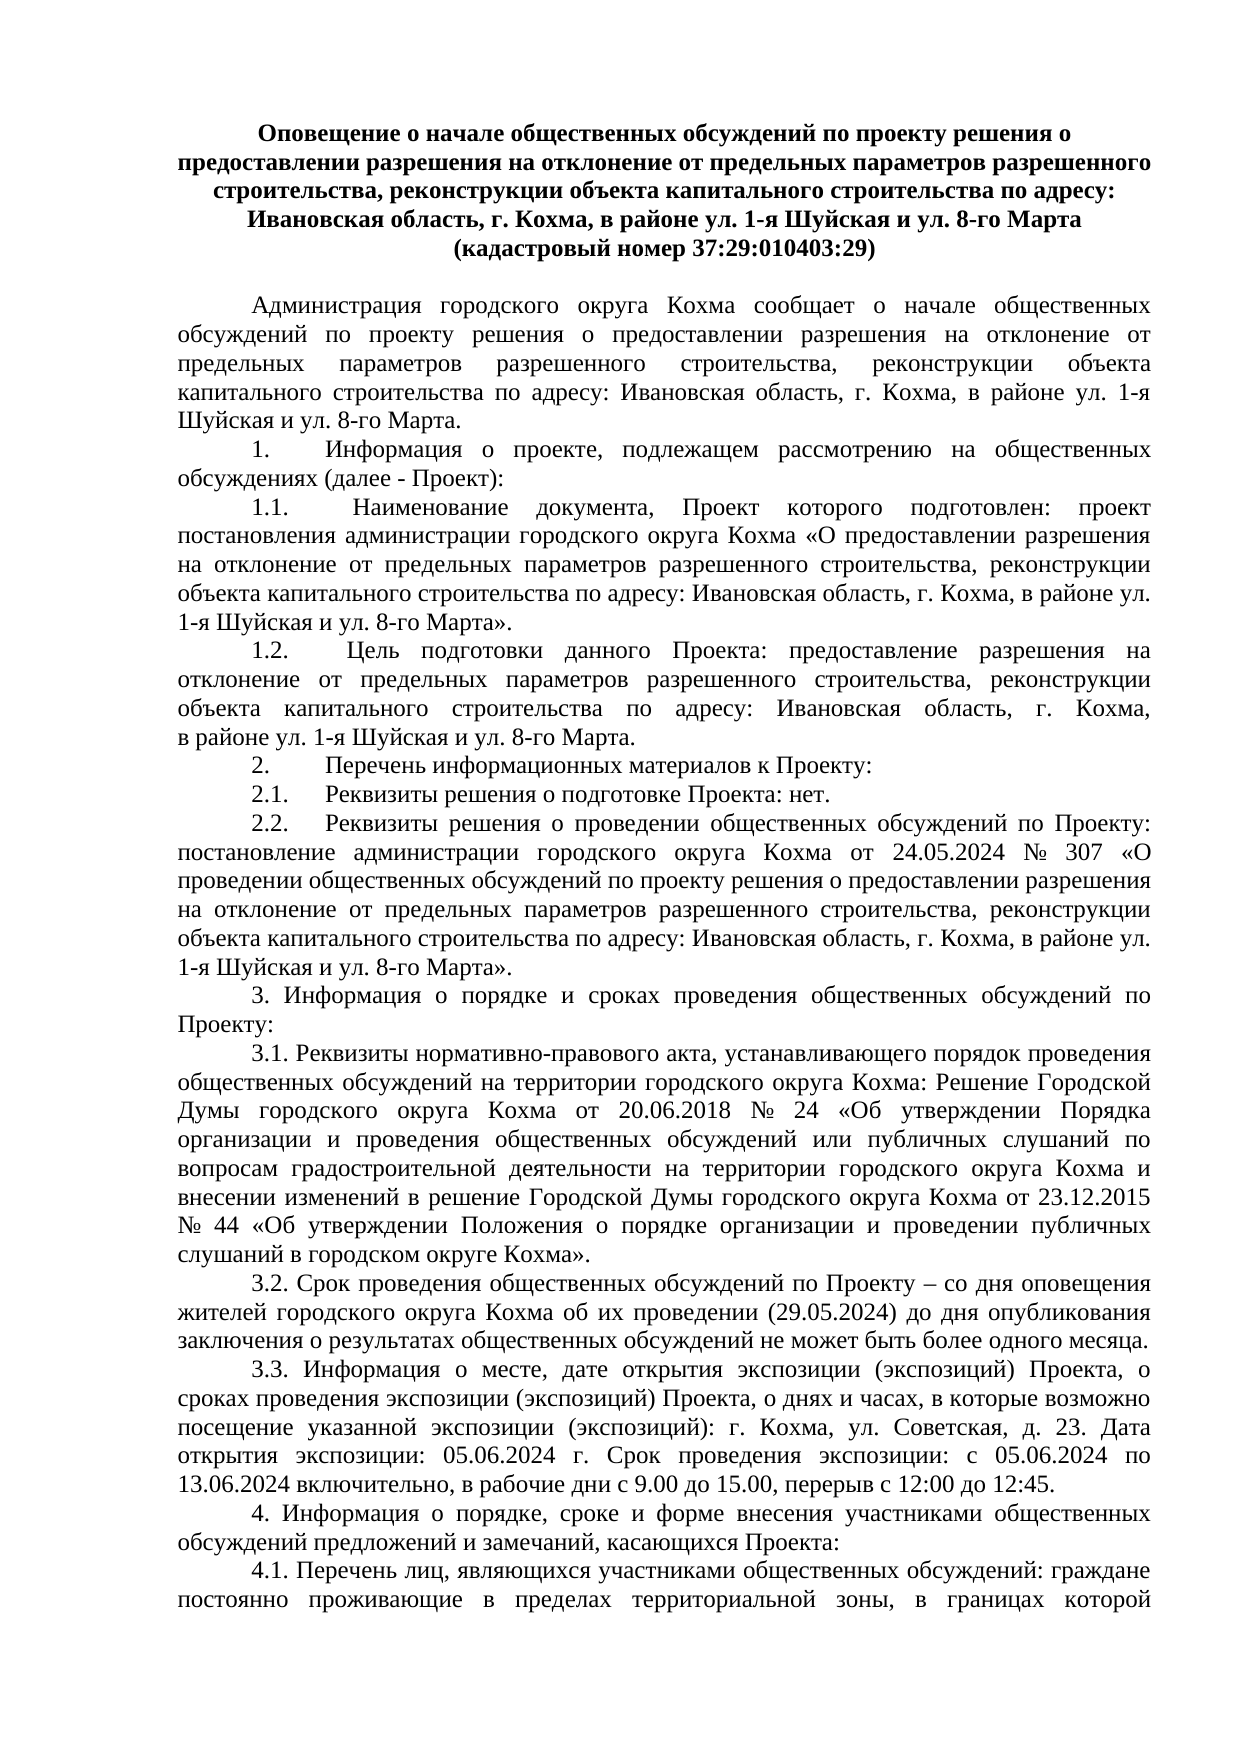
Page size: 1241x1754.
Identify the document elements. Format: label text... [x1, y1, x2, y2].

title 3.3. Информация о месте, дате открытия экспозиции (экспозиций) Проекта, о сроках проведения экспозиции (экспозиций) Проекта, о днях и часах, в которые возможно посещение указанной экспозиции (экспозиций): г. Кохма, ул. Советская, д. 23. Дата открытия экспозиции: 05.06.2024 г. Срок проведения экспозиции: с 05.06.2024 по 13.06.2024 включительно, в рабочие дни с 9.00 до 15.00, перерыв с 12:00 до 12:45. [177, 1354, 1152, 1498]
list Реквизиты решения о подготовке Проекта: нет. [177, 779, 1152, 808]
title 4. Информация о порядке, сроке и форме внесения участниками общественных обсуждений предложений и замечаний, касающихся Проекта: [177, 1498, 1152, 1556]
text 3.1. Реквизиты нормативно-правового акта, устанавливающего порядок проведения общественных обсуждений на территории городского округа Кохма: Решение Городской Думы городского округа Кохма от 20.06.2018 № 24 «Об утверждении Порядка организации и проведения общественных обсуждений или публичных слушаний по вопросам градостроительной деятельности на территории городского округа Кохма и внесении изменений в решение Городской Думы городского округа Кохма от 23.12.2015 № 44 «Об утверждении Положения о порядке организации и проведении публичных слушаний в городском округе Кохма». [177, 1038, 1152, 1268]
list Цель подготовки данного Проекта: предоставление разрешения на отклонение от предельных параметров разрешенного строительства, реконструкции объекта капитального строительства по адресу: Ивановская область, г. Кохма, в районе ул. 1-я Шуйская и ул. 8-го Марта. [177, 636, 1152, 751]
title 3. Информация о порядке и сроках проведения общественных обсуждений по Проекту: [177, 981, 1152, 1038]
list Наименование документа, Проект которого подготовлен: проект постановления администрации городского округа Кохма «О предоставлении разрешения на отклонение от предельных параметров разрешенного строительства, реконструкции объекта капитального строительства по адресу: Ивановская область, г. Кохма, в районе ул. 1-я Шуйская и ул. 8-го Марта». [177, 492, 1152, 636]
title 3.2. Срок проведения общественных обсуждений по Проекту – со дня оповещения жителей городского округа Кохма об их проведении (29.05.2024) до дня опубликования заключения о результатах общественных обсуждений не может быть более одного месяца. [177, 1268, 1152, 1354]
list Перечень информационных материалов к Проекту: [177, 751, 1152, 779]
text Оповещение о начале общественных обсуждений по проекту решения о предоставлении разрешения на отклонение от предельных параметров разрешенного строительства, реконструкции объекта капитального строительства по адресу: Ивановская область, г. Кохма, в районе ул. 1-я Шуйская и ул. 8-го Марта (кадастровый номер 37:29:010403:29) [177, 118, 1152, 262]
list Информация о проекте, подлежащем рассмотрению на общественных обсуждениях (далее - Проект): [177, 434, 1152, 492]
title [177, 1556, 1152, 1613]
list Реквизиты решения о проведении общественных обсуждений по Проекту: постановление администрации городского округа Кохма от 24.05.2024 № 307 «О проведении общественных обсуждений по проекту решения о предоставлении разрешения на отклонение от предельных параметров разрешенного строительства, реконструкции объекта капитального строительства по адресу: Ивановская область, г. Кохма, в районе ул. 1-я Шуйская и ул. 8-го Марта». [177, 808, 1152, 981]
text Администрация городского округа Кохма сообщает о начале общественных обсуждений по проекту решения о предоставлении разрешения на отклонение от предельных параметров разрешенного строительства, реконструкции объекта капитального строительства по адресу: Ивановская область, г. Кохма, в районе ул. 1-я Шуйская и ул. 8-го Марта. [177, 291, 1152, 434]
